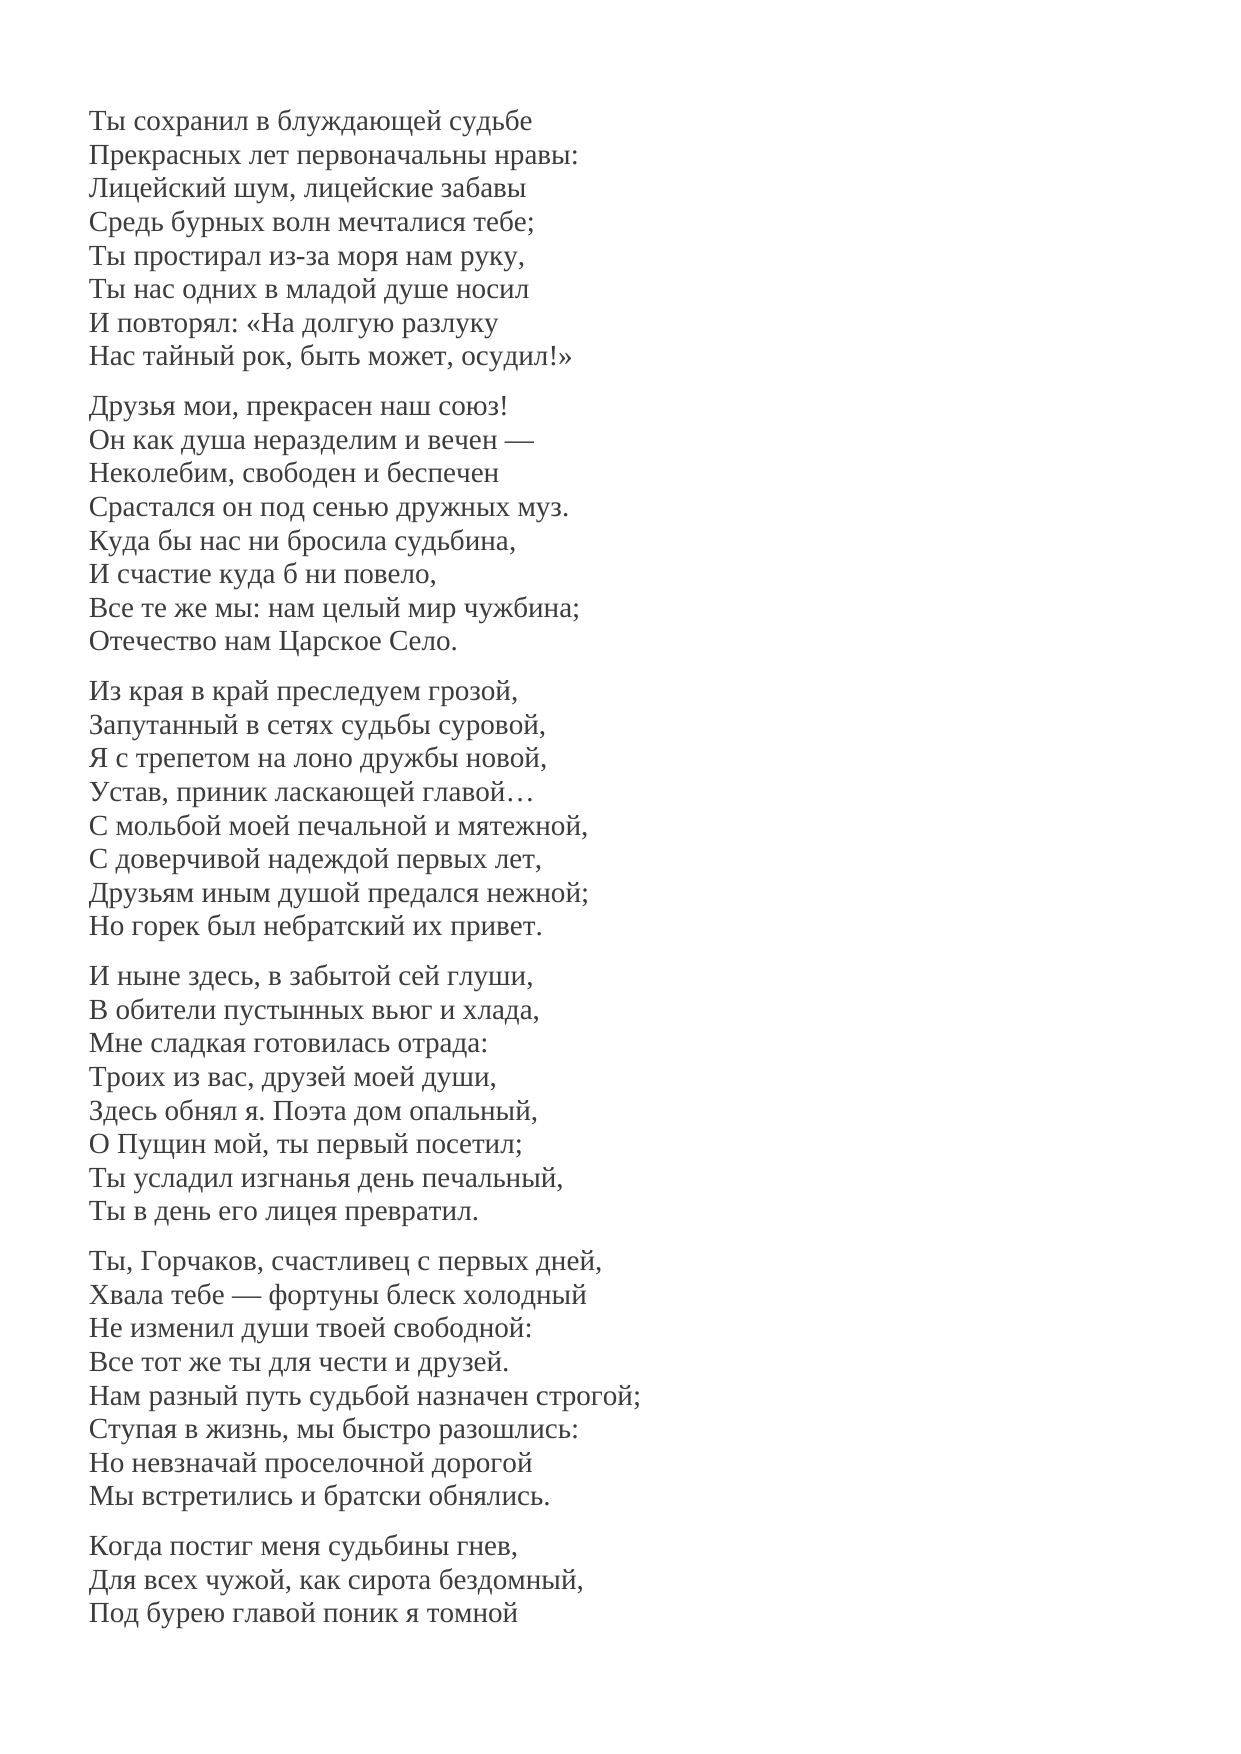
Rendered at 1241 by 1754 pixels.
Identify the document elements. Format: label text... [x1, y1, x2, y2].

text Ты, Горчаков, счастливец с первых дней, Хвала тебе — фортуны блеск холодный Не изменил души твоей свободной: Все тот же ты для чести и друзей. Нам разный путь судьбой назначен строгой; Ступая в жизнь, мы быстро разошлись: Но невзначай проселочной дорогой Мы встретились и братски обнялись. [88, 1243, 1166, 1512]
text Ты сохранил в блуждающей судьбе Прекрасных лет первоначальны нравы: Лицейский шум, лицейские забавы Средь бурных волн мечталися тебе; Ты простирал из-за моря нам руку, Ты нас одних в младой душе носил И повторял: «На долгую разлуку Нас тайный рок, быть может, осудил!» [88, 103, 1166, 372]
text Из края в край преследуем грозой, Запутанный в сетях судьбы суровой, Я с трепетом на лоно дружбы новой, Устав, приник ласкающей главой… С мольбой моей печальной и мятежной, С доверчивой надеждой первых лет, Друзьям иным душой предался нежной; Но горек был небратский их привет. [88, 673, 1166, 942]
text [88, 1528, 1166, 1629]
text Друзья мои, прекрасен наш союз! Он как душа неразделим и вечен — Неколебим, свободен и беспечен Срастался он под сенью дружных муз. Куда бы нас ни бросила судьбина, И счастие куда б ни повело, Все те же мы: нам целый мир чужбина; Отечество нам Царское Село. [88, 388, 1166, 657]
text И ныне здесь, в забытой сей глуши, В обители пустынных вьюг и хлада, Мне сладкая готовилась отрада: Троих из вас, друзей моей души, Здесь обнял я. Поэта дом опальный, О Пущин мой, ты первый посетил; Ты усладил изгнанья день печальный, Ты в день его лицея превратил. [88, 958, 1166, 1227]
